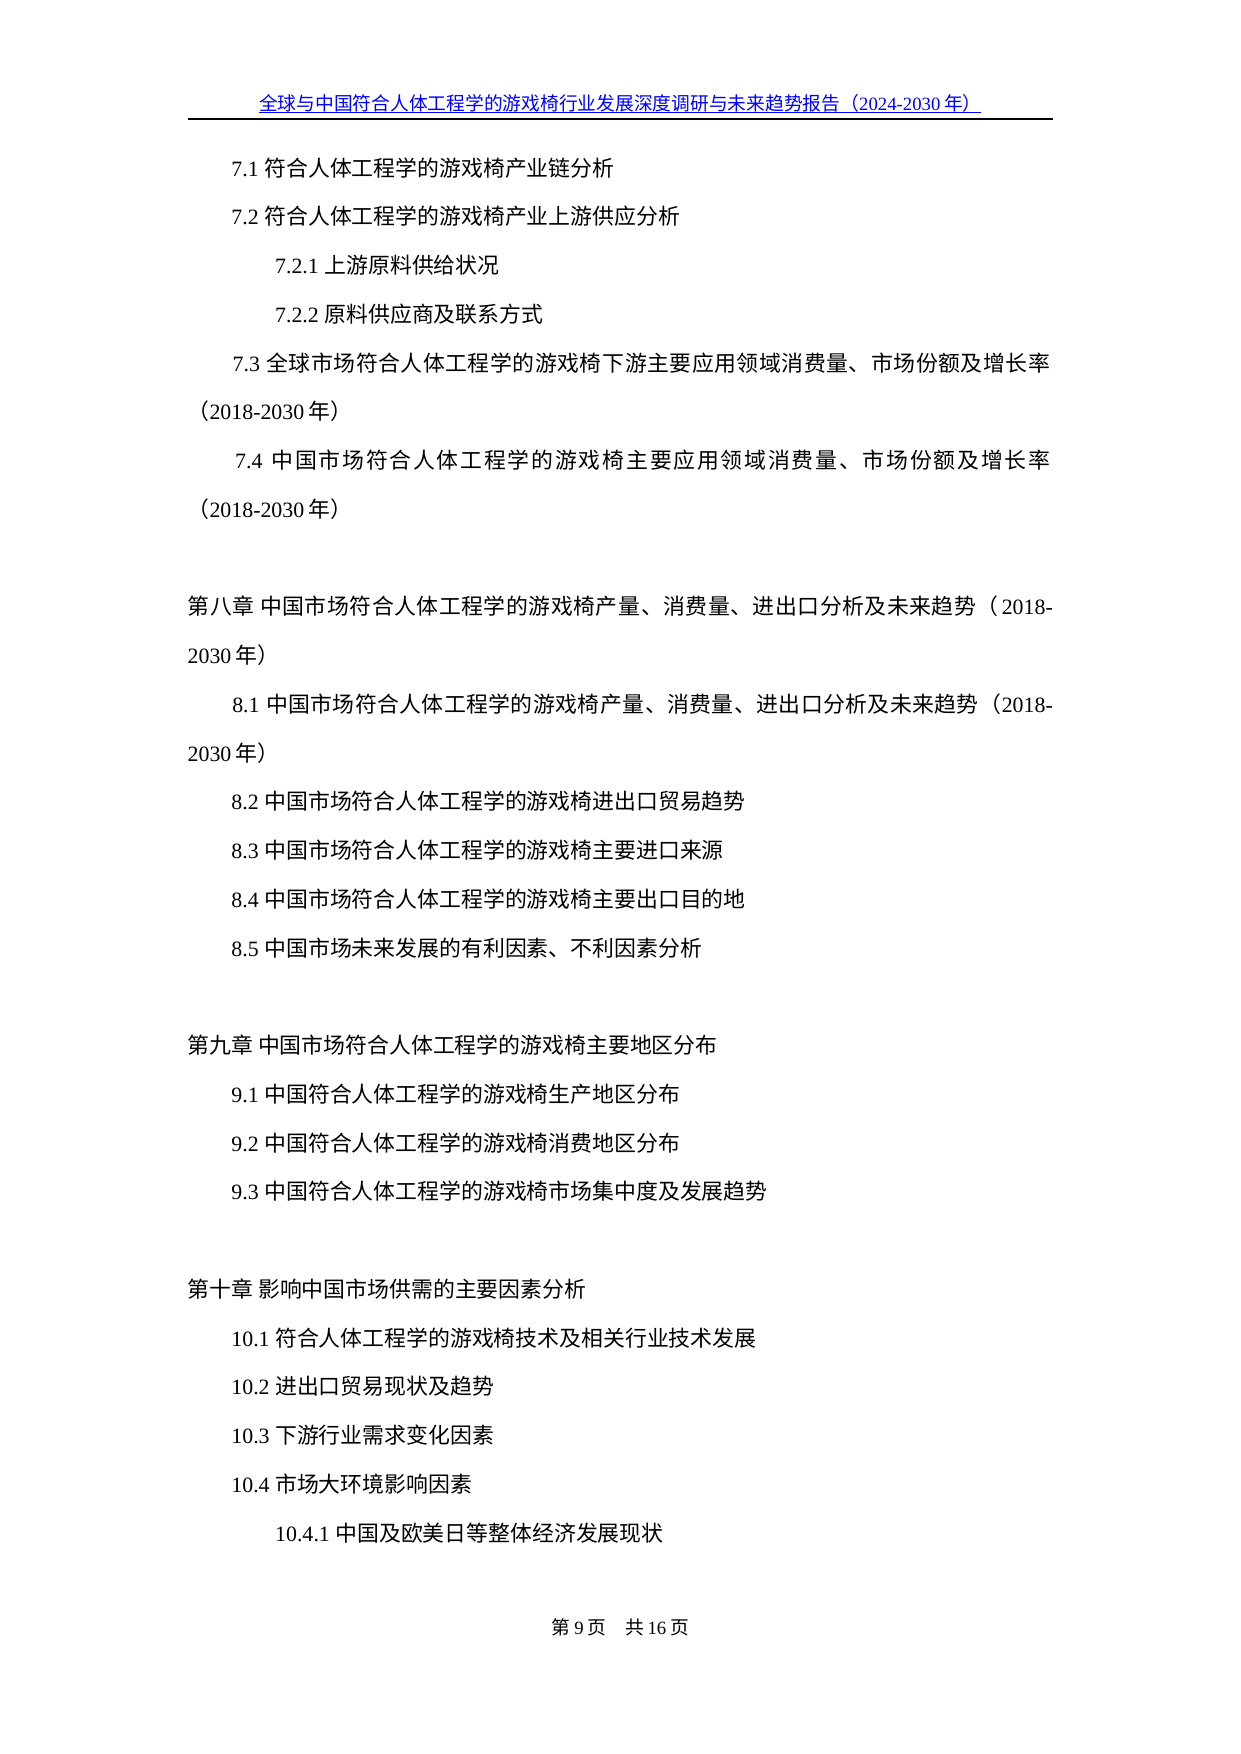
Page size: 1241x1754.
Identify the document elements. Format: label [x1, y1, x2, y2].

text [187, 150, 1053, 1548]
